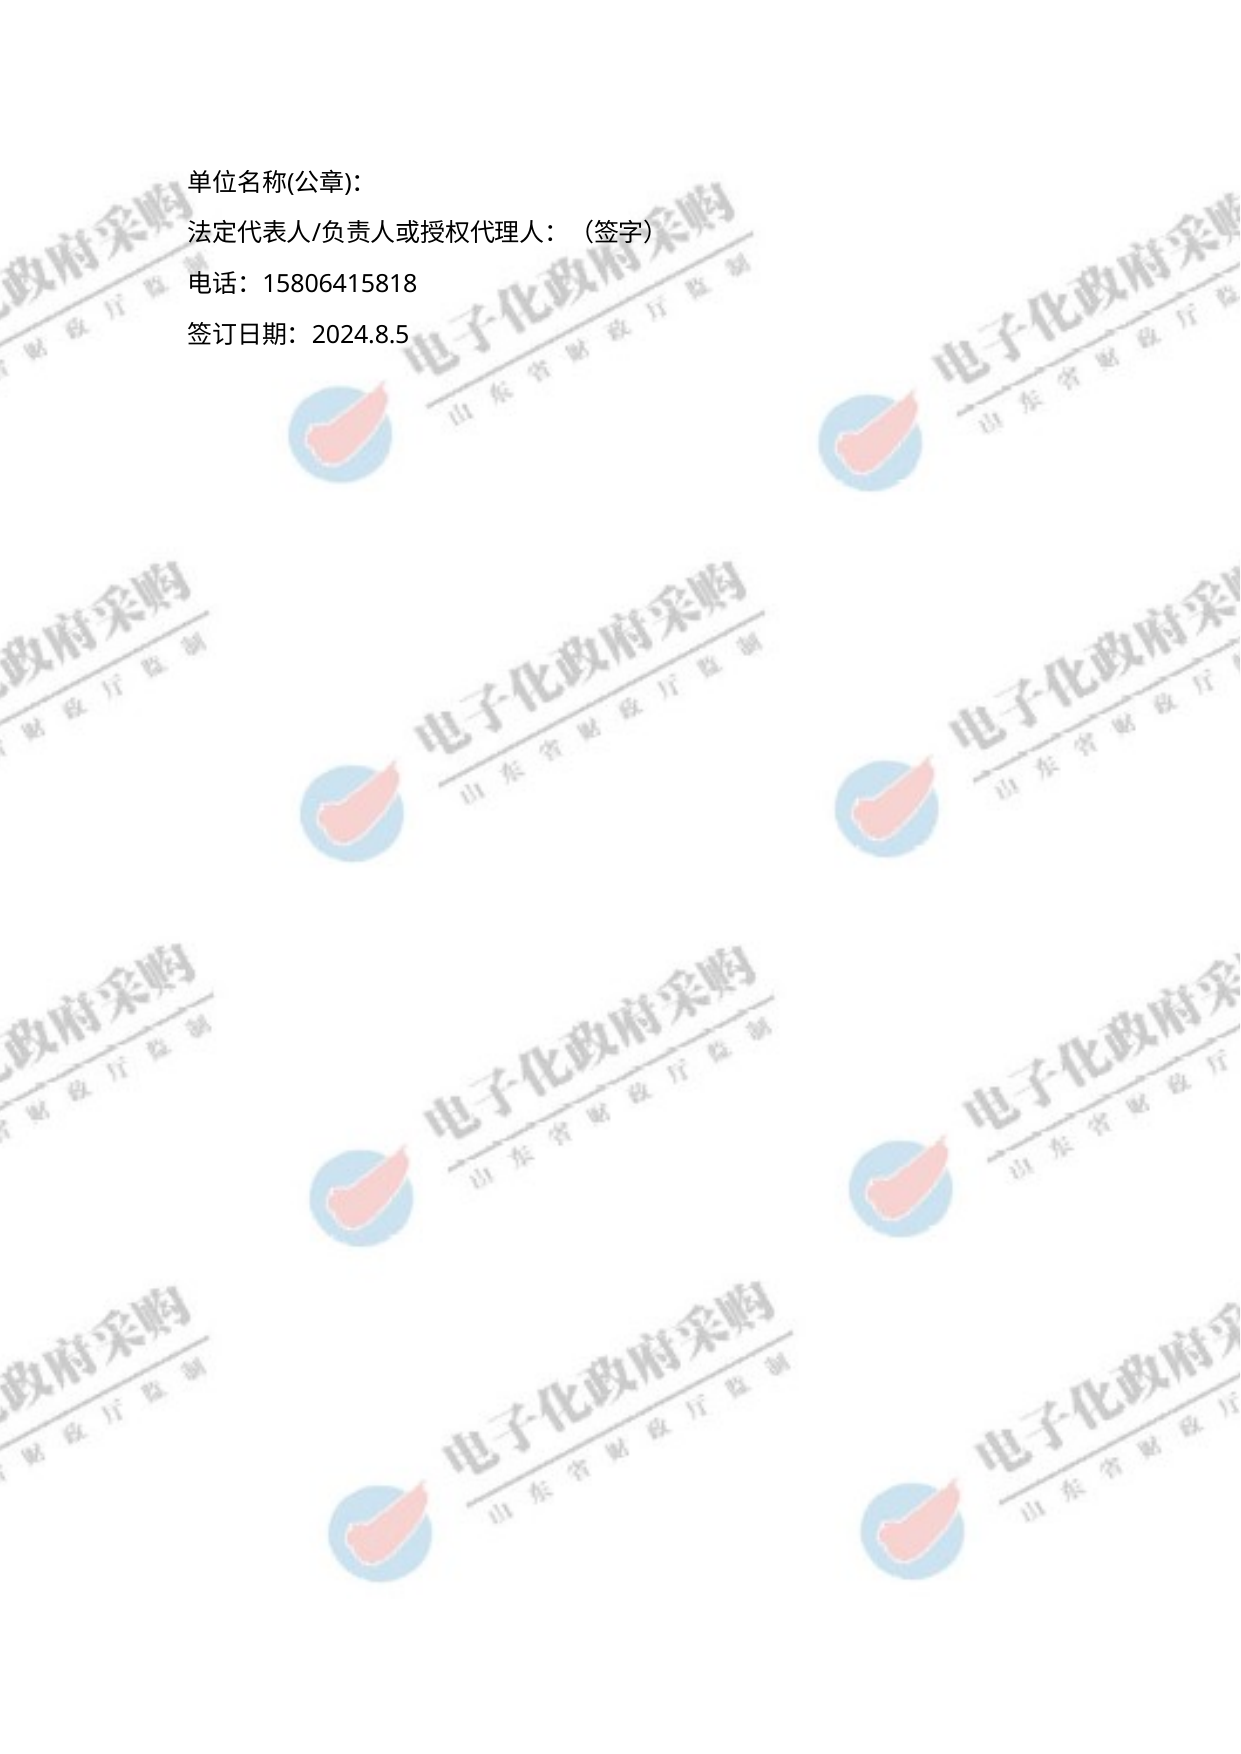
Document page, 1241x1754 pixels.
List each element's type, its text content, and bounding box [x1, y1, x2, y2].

text 签订日期：2024.8.5 [187, 314, 1053, 350]
text 电话：15806415818 [187, 263, 1053, 300]
text 单位名称(公章)： [187, 162, 1053, 198]
text 法定代表人/负责人或授权代理人：（签字） [187, 213, 1053, 249]
picture [0, 155, 1241, 1599]
